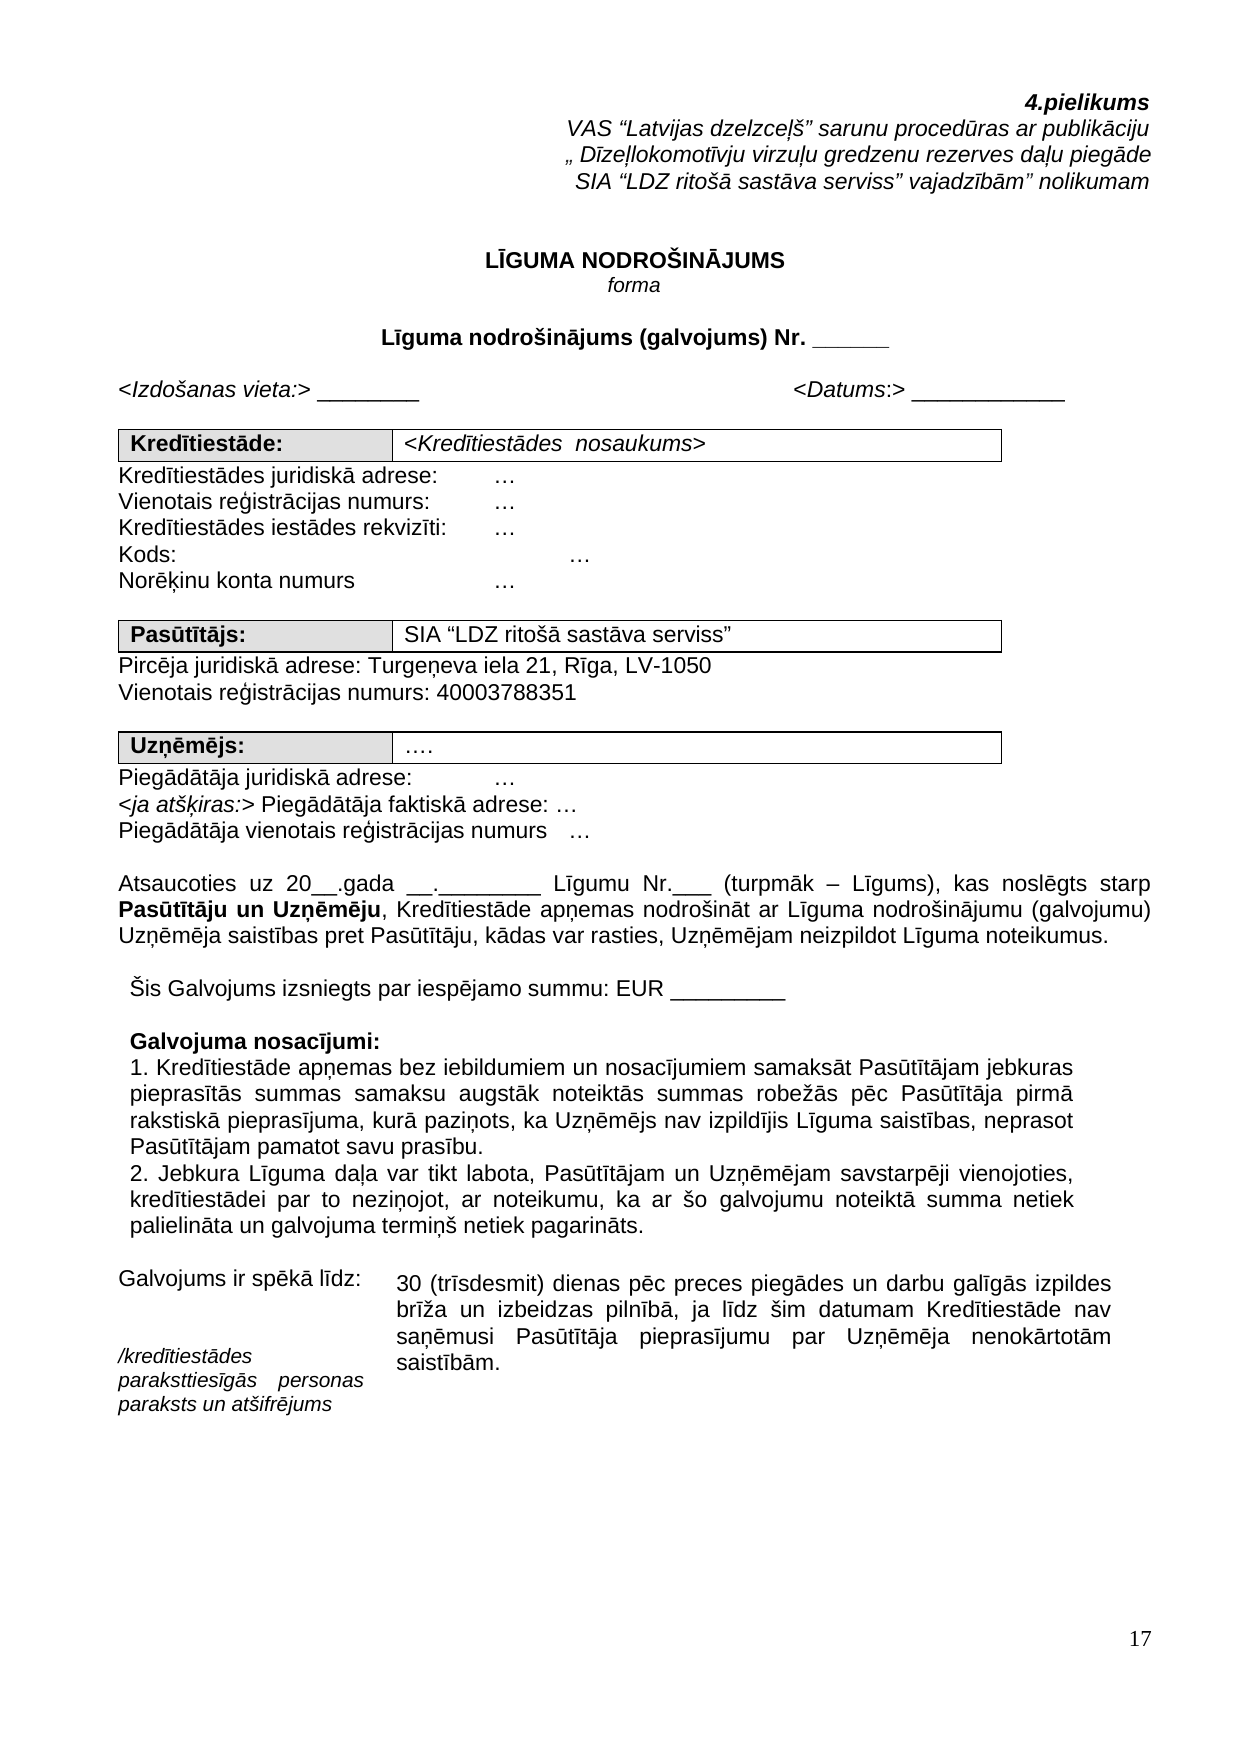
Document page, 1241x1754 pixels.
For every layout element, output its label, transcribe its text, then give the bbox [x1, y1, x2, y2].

text <ja atšķiras:> Piegādātāja faktiskā adrese: … [118, 791, 1152, 817]
text Galvojums ir spēkā līdz: [118, 1265, 1152, 1291]
text 4.pielikums [118, 89, 1152, 115]
text Kredītiestādes juridiskā adrese: … [118, 462, 1152, 488]
table_header SIA “LDZ ritošā sastāva serviss” [393, 621, 1001, 651]
text VAS “Latvijas dzelzceļš” sarunu procedūras ar publikāciju [118, 115, 1152, 141]
table_header Uzņēmējs: [119, 733, 392, 763]
text Kods: … [118, 541, 1152, 567]
table_header Galvojuma nosacījumi: 1. Kredītiestāde apņemas bez iebildumiem un nosacījumiem samaksāt Pasūtītājam jebkuras pieprasītās summas samaksu augstāk noteiktās summas robežās pēc Pasūtītāja pirmā rakstiskā pieprasījuma, kurā paziņots, ka Uzņēmējs nav izpildījis Līguma saistības, neprasot Pasūtītājam pamatot savu prasību. 2. Jebkura Līguma daļa var tikt labota, Pasūtītājam un Uzņēmējam savstarpēji vienojoties, kredītiestādei par to neziņojot, ar noteikumu, ka ar šo galvojumu noteiktā summa netiek palielināta un galvojuma termiņš netiek pagarināts. [118, 1028, 1086, 1238]
text Piegādātāja vienotais reģistrācijas numurs … [118, 817, 1152, 843]
text /kredītiestādes paraksttiesīgās personas paraksts un atšifrējums [118, 1344, 1152, 1416]
text forma [118, 273, 1152, 297]
table_header Pasūtītājs: [119, 621, 392, 651]
text Atsaucoties uz 20__.gada __.________ Līgumu Nr.___ (turpmāk – Līgums), kas noslēgts starp Pasūtītāju un Uzņēmēju, Kredītiestāde apņemas nodrošināt ar Līguma nodrošinājumu (galvojumu) Uzņēmēja saistības pret Pasūtītāju, kādas var rasties, Uzņēmējam neizpildot Līguma noteikumus. [118, 869, 1152, 949]
table_header <Kredītiestādes nosaukums> [393, 430, 1001, 461]
text „ Dīzeļlokomotīvju virzuļu gredzenu rezerves daļu piegāde [118, 141, 1152, 168]
table_header 30 (trīsdesmit) dienas pēc preces piegādes un darbu galīgās izpildes brīža un izbeidzas pilnībā, ja līdz šim datumam Kredītiestāde nav saņēmusi Pasūtītāja pieprasījumu par Uzņēmēja nenokārtotām saistībām. [385, 1270, 1123, 1375]
text SIA “LDZ ritošā sastāva serviss” vajadzībām” nolikumam [118, 168, 1025, 194]
text Piegādātāja juridiskā adrese: … [118, 764, 1152, 791]
text Pircēja juridiskā adrese: Turgeņeva iela 21, Rīga, LV-1050 [118, 652, 1152, 679]
table_header …. [393, 733, 1001, 763]
text LĪGUMA NODROŠINĀJUMS [118, 247, 1152, 273]
table_header Šis Galvojums izsniegts par iespējamo summu: EUR _________ [118, 949, 1089, 1001]
table_header Kredītiestāde: [119, 430, 392, 461]
text Vienotais reģistrācijas numurs: 40003788351 [118, 679, 1152, 705]
text Norēķinu konta numurs … [118, 567, 1152, 593]
text Kredītiestādes iestādes rekvizīti: … [118, 514, 1152, 541]
text <Izdošanas vieta:> ________ <Datums:> ____________ [118, 376, 1152, 402]
text Līguma nodrošinājums (galvojums) Nr. ______ [118, 323, 1152, 350]
text Vienotais reģistrācijas numurs: … [118, 488, 1152, 514]
